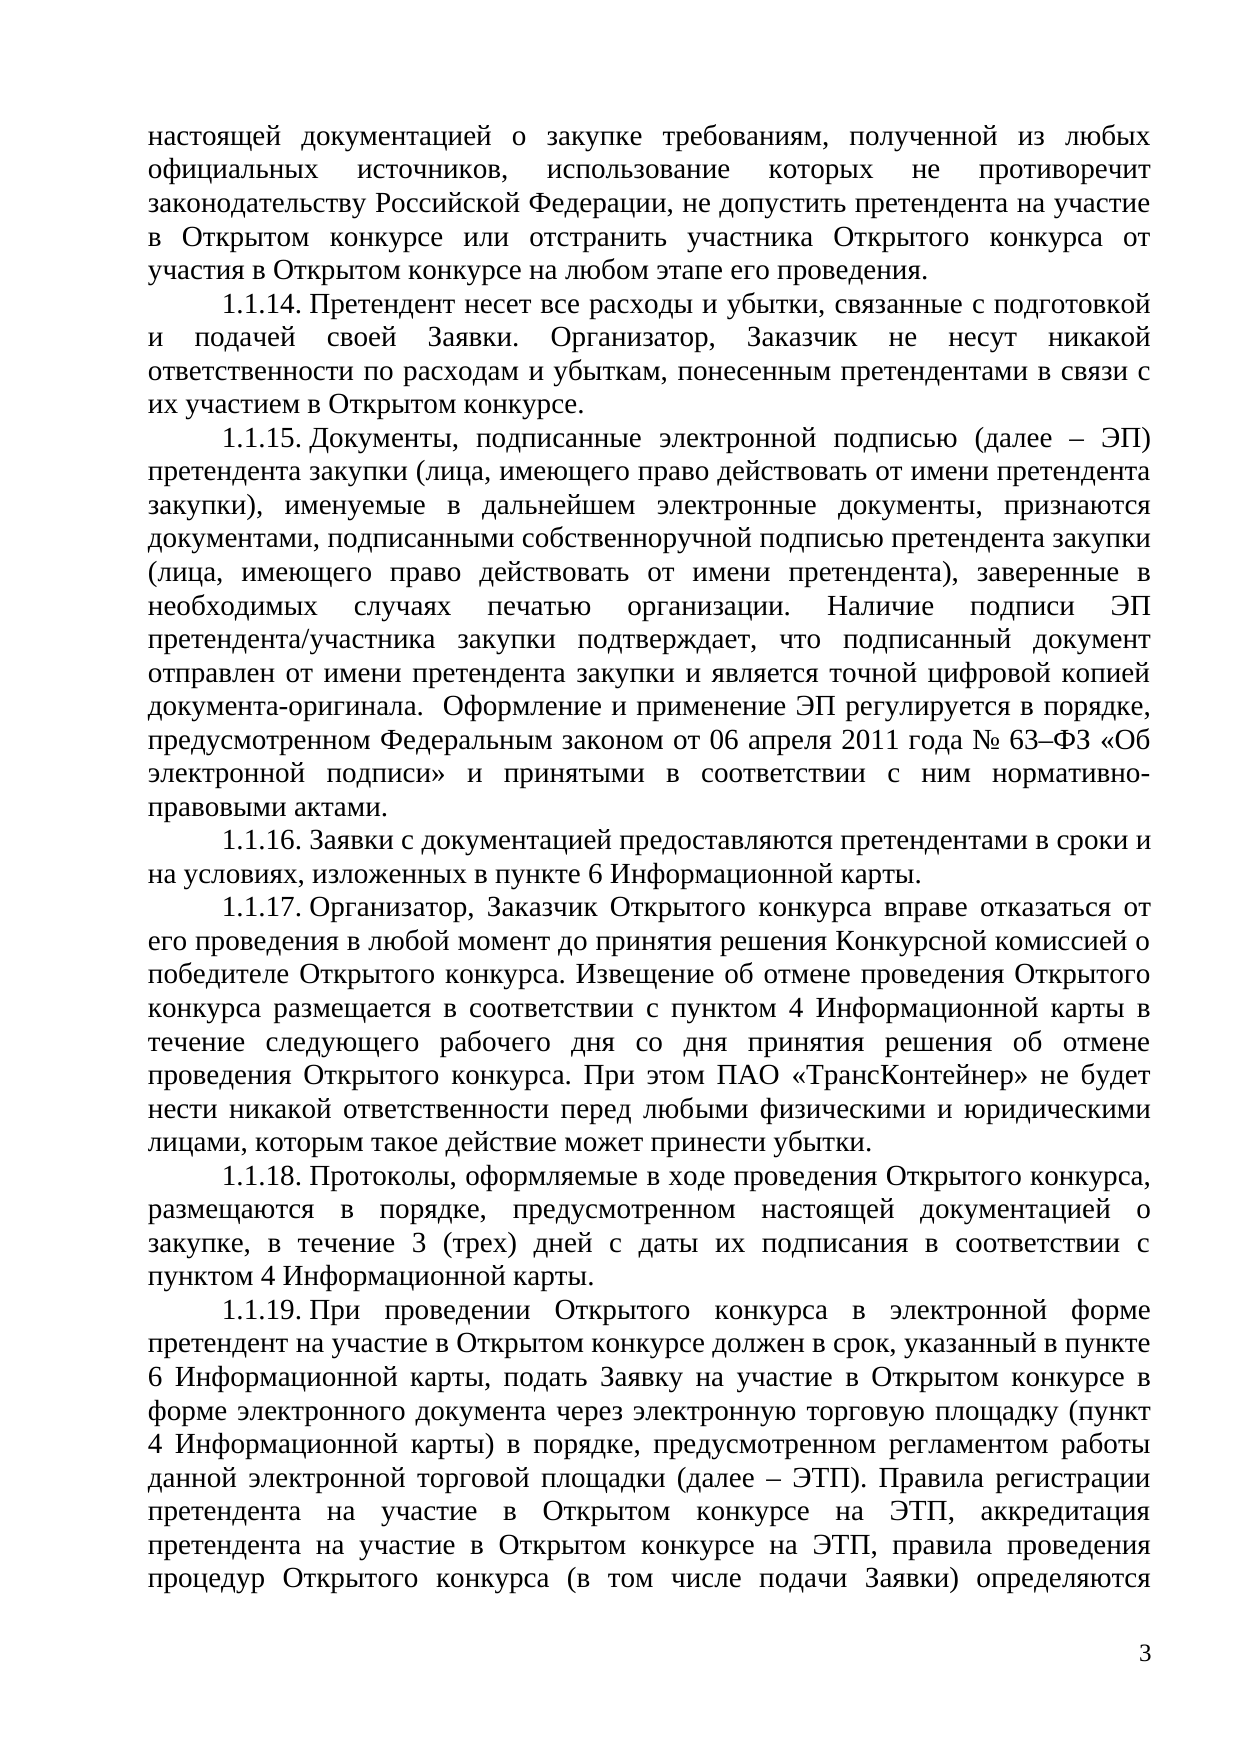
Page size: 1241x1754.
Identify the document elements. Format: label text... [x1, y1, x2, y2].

list Заявки с документацией предоставляются претендентами в сроки и на условиях, изложенных в пункте 6 Информационной карты. [148, 822, 1152, 889]
list Претендент несет все расходы и убытки, связанные с подготовкой и подачей своей Заявки. Организатор, Заказчик не несут никакой ответственности по расходам и убыткам, понесенным претендентами в связи с их участием в Открытом конкурсе. [148, 286, 1152, 420]
list Протоколы, оформляемые в ходе проведения Открытого конкурса, размещаются в порядке, предусмотренном настоящей документацией о закупке, в течение 3 (трех) дней с даты их подписания в соответствии с пунктом 4 Информационной карты. [148, 1158, 1152, 1292]
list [148, 118, 1152, 286]
list Организатор, Заказчик Открытого конкурса вправе отказаться от его проведения в любой момент до принятия решения Конкурсной комиссией о победителе Открытого конкурса. Извещение об отмене проведения Открытого конкурса размещается в соответствии с пунктом 4 Информационной карты в течение следующего рабочего дня со дня принятия решения об отмене проведения Открытого конкурса. При этом ПАО «ТрансКонтейнер» не будет нести никакой ответственности перед любыми физическими и юридическими лицами, которым такое действие может принести убытки. [148, 889, 1152, 1158]
list Документы, подписанные электронной подписью (далее – ЭП) претендента закупки (лица, имеющего право действовать от имени претендента закупки), именуемые в дальнейшем электронные документы, признаются документами, подписанными собственноручной подписью претендента закупки (лица, имеющего право действовать от имени претендента), заверенные в необходимых случаях печатью организации. Наличие подписи ЭП претендента/участника закупки подтверждает, что подписанный документ отправлен от имени претендента закупки и является точной цифровой копией документа-оригинала. Оформление и применение ЭП регулируется в порядке, предусмотренном Федеральным законом от 06 апреля 2011 года № 63–ФЗ «Об электронной подписи» и принятыми в соответствии с ним нормативно-правовыми актами. [148, 420, 1152, 822]
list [148, 1292, 1152, 1594]
